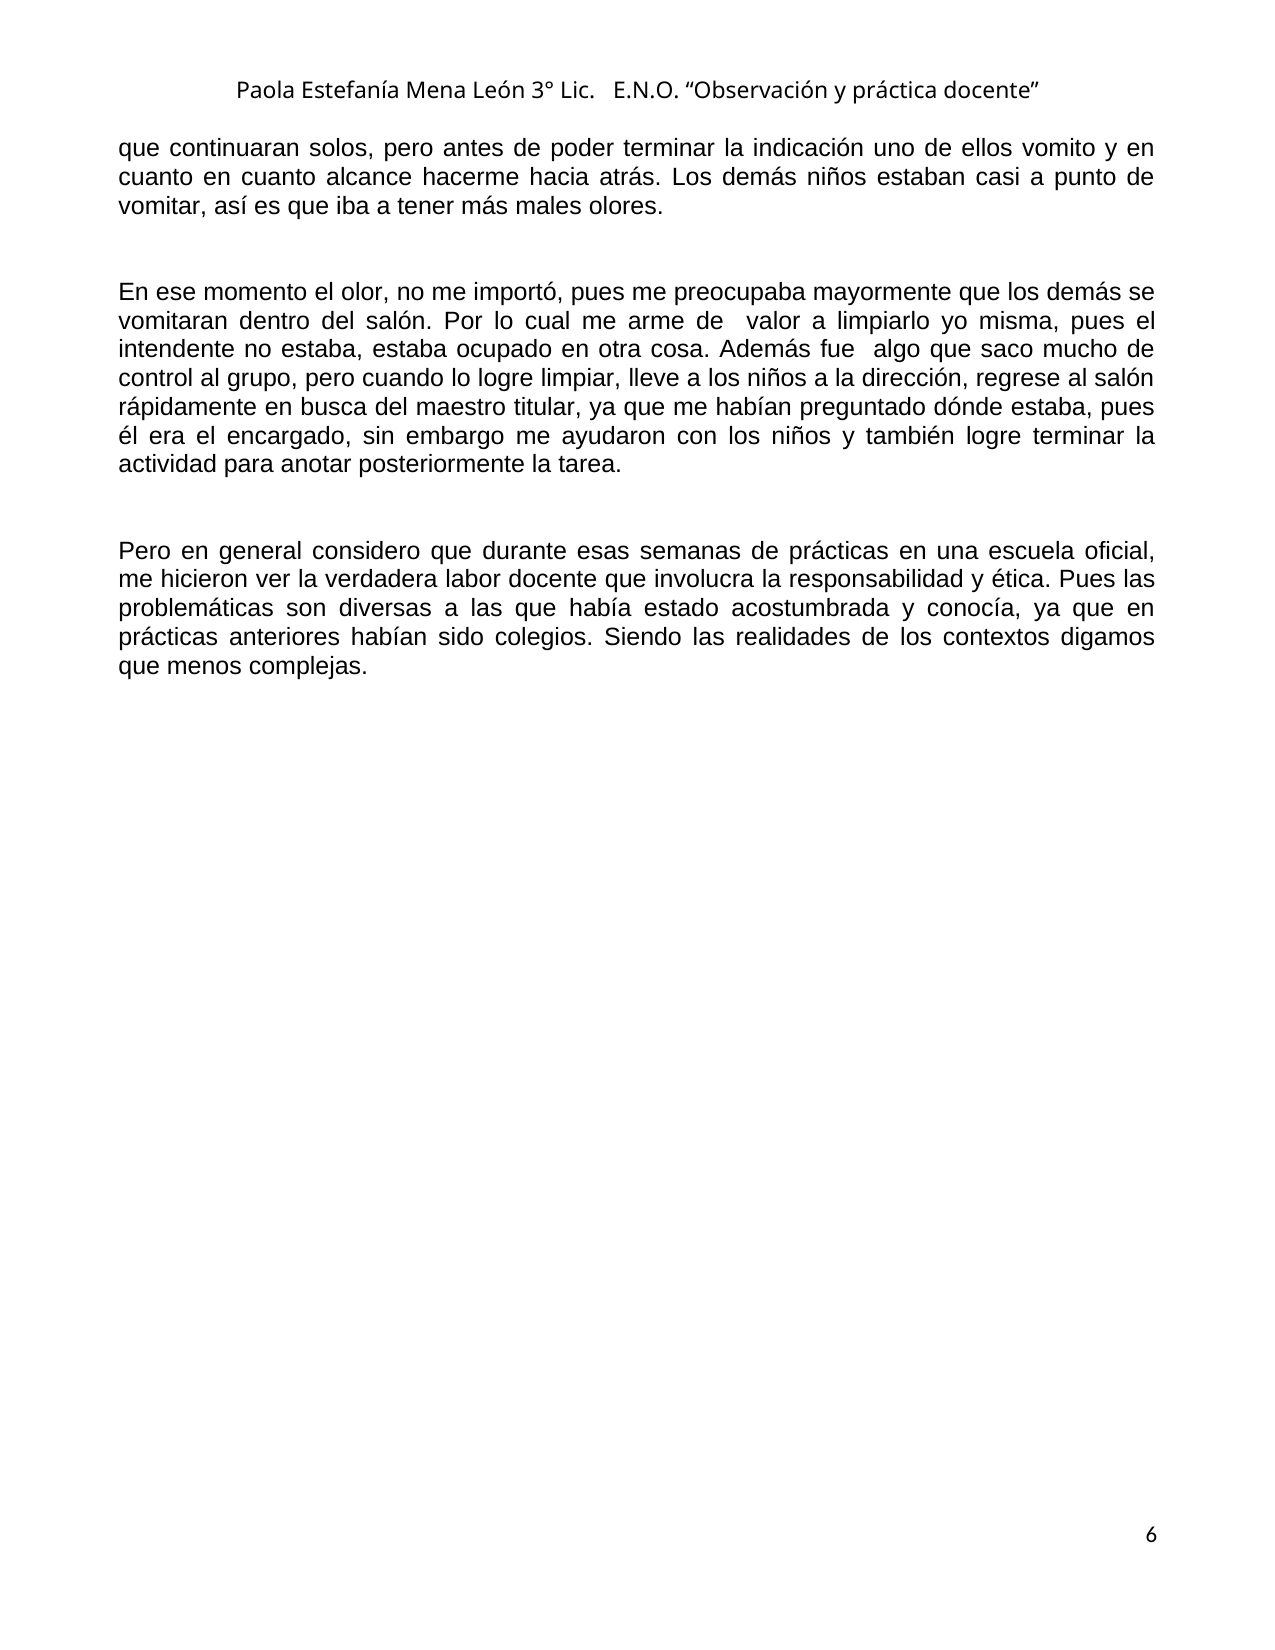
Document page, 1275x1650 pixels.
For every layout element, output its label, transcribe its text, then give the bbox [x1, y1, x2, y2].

text En ese momento el olor, no me importó, pues me preocupaba mayormente que los demás se vomitaran dentro del salón. Por lo cual me arme de valor a limpiarlo yo misma, pues el intendente no estaba, estaba ocupado en otra cosa. Además fue algo que saco mucho de control al grupo, pero cuando lo logre limpiar, lleve a los niños a la dirección, regrese al salón rápidamente en busca del maestro titular, ya que me habían preguntado dónde estaba, pues él era el encargado, sin embargo me ayudaron con los niños y también logre terminar la actividad para anotar posteriormente la tarea. [118, 277, 1157, 478]
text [118, 133, 1157, 219]
text Pero en general considero que durante esas semanas de prácticas en una escuela oficial, me hicieron ver la verdadera labor docente que involucra la responsabilidad y ética. Pues las problemáticas son diversas a las que había estado acostumbrada y conocía, ya que en prácticas anteriores habían sido colegios. Siendo las realidades de los contextos digamos que menos complejas. [118, 536, 1157, 679]
